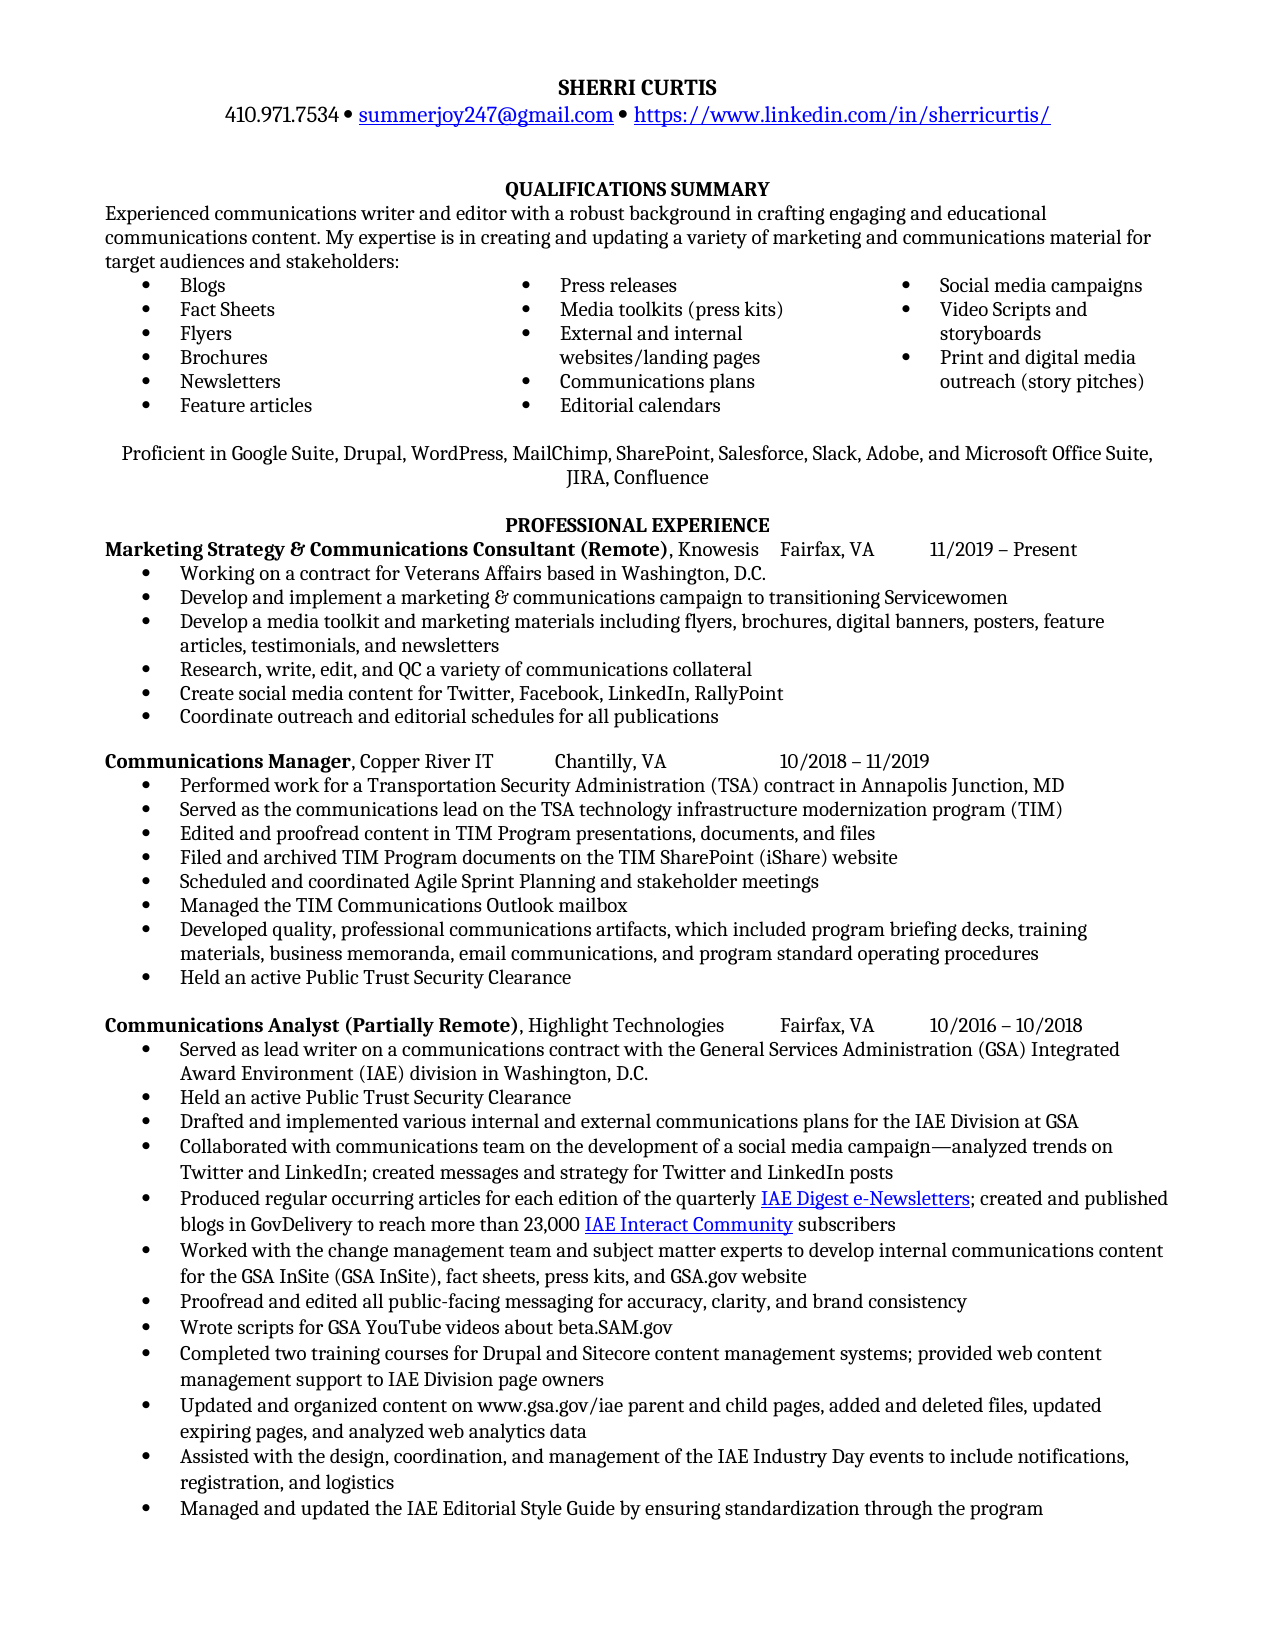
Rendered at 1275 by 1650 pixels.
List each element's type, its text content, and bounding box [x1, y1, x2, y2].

list Coordinate outreach and editorial schedules for all publications [142, 705, 1170, 729]
list Managed and updated the IAE Editorial Style Guide by ensuring standardization through the program [142, 1497, 1170, 1521]
list Assisted with the design, coordination, and management of the IAE Industry Day events to include notifications, registration, and logistics [142, 1445, 1170, 1495]
list Create social media content for Twitter, Facebook, LinkedIn, RallyPoint [142, 681, 1170, 705]
text Marketing Strategy & Communications Consultant (Remote), Knowesis Fairfax, VA 11/2019 – Present [105, 537, 1170, 561]
list Worked with the change management team and subject matter experts to develop internal communications content for the GSA InSite (GSA InSite), fact sheets, press kits, and GSA.gov website [142, 1238, 1170, 1288]
list Proofread and edited all public-facing messaging for accuracy, clarity, and brand consistency [142, 1290, 1170, 1314]
list Blogs [142, 274, 410, 298]
list Flyers [142, 322, 410, 346]
list Working on a contract for Veterans Affairs based in Washington, D.C. [142, 561, 1170, 585]
list Updated and organized content on www.gsa.gov/iae parent and child pages, added and deleted files, updated expiring pages, and analyzed web analytics data [142, 1393, 1170, 1443]
list Developed quality, professional communications artifacts, which included program briefing decks, training materials, business memoranda, email communications, and program standard operating procedures [142, 918, 1170, 966]
list Served as the communications lead on the TSA technology infrastructure modernization program (TIM) [142, 798, 1170, 822]
list Video Scripts and storyboards [902, 298, 1170, 346]
list Communications plans [522, 370, 790, 394]
list Media toolkits (press kits) [522, 298, 790, 322]
list External and internal websites/landing pages [522, 322, 790, 370]
list Fact Sheets [142, 298, 410, 322]
list Served as lead writer on a communications contract with the General Services Administration (GSA) Integrated Award Environment (IAE) division in Washington, D.C. [142, 1037, 1170, 1085]
list Wrote scripts for GSA YouTube videos about beta.SAM.gov [142, 1316, 1170, 1340]
list Feature articles [142, 394, 410, 418]
list Produced regular occurring articles for each edition of the quarterly IAE Digest e-Newsletters; created and published blogs in GovDelivery to reach more than 23,000 IAE Interact Community subscribers [142, 1187, 1170, 1237]
list Print and digital media outreach (story pitches) [902, 346, 1170, 394]
list Drafted and implemented various internal and external communications plans for the IAE Division at GSA [142, 1109, 1170, 1133]
list Press releases [522, 274, 790, 298]
list Social media campaigns [902, 274, 1170, 298]
text Experienced communications writer and editor with a robust background in crafting engaging and educational communications content. My expertise is in creating and updating a variety of marketing and communications material for target audiences and stakeholders: [105, 202, 1170, 274]
list Newsletters [142, 370, 410, 394]
list Held an active Public Trust Security Clearance [142, 1085, 1170, 1109]
list Brochures [142, 346, 410, 370]
list Develop a media toolkit and marketing materials including flyers, brochures, digital banners, posters, feature articles, testimonials, and newsletters [142, 609, 1170, 657]
list Filed and archived TIM Program documents on the TIM SharePoint (iShare) website [142, 846, 1170, 870]
list Collaborated with communications team on the development of a social media campaign—analyzed trends on Twitter and LinkedIn; created messages and strategy for Twitter and LinkedIn posts [142, 1135, 1170, 1185]
list Managed the TIM Communications Outlook mailbox [142, 894, 1170, 918]
list Scheduled and coordinated Agile Sprint Planning and stakeholder meetings [142, 870, 1170, 894]
text QUALIFICATIONS SUMMARY [105, 178, 1170, 202]
list Completed two training courses for Drupal and Sitecore content management systems; provided web content management support to IAE Division page owners [142, 1342, 1170, 1392]
list Held an active Public Trust Security Clearance [142, 966, 1170, 989]
text Proficient in Google Suite, Drupal, WordPress, MailChimp, SharePoint, Salesforce, Slack, Adobe, and Microsoft Office Suite, JIRA, Confluence [105, 442, 1170, 489]
list Develop and implement a marketing & communications campaign to transitioning Servicewomen [142, 585, 1170, 609]
text Communications Analyst (Partially Remote), Highlight Technologies Fairfax, VA 10/2016 – 10/2018 [105, 1013, 1170, 1037]
list Editorial calendars [522, 394, 790, 418]
list Edited and proofread content in TIM Program presentations, documents, and files [142, 822, 1170, 846]
text PROFESSIONAL EXPERIENCE [105, 513, 1170, 537]
list Research, write, edit, and QC a variety of communications collateral [142, 657, 1170, 681]
list Performed work for a Transportation Security Administration (TSA) contract in Annapolis Junction, MD [142, 774, 1170, 798]
text Communications Manager, Copper River IT Chantilly, VA 10/2018 – 11/2019 [105, 750, 1170, 774]
